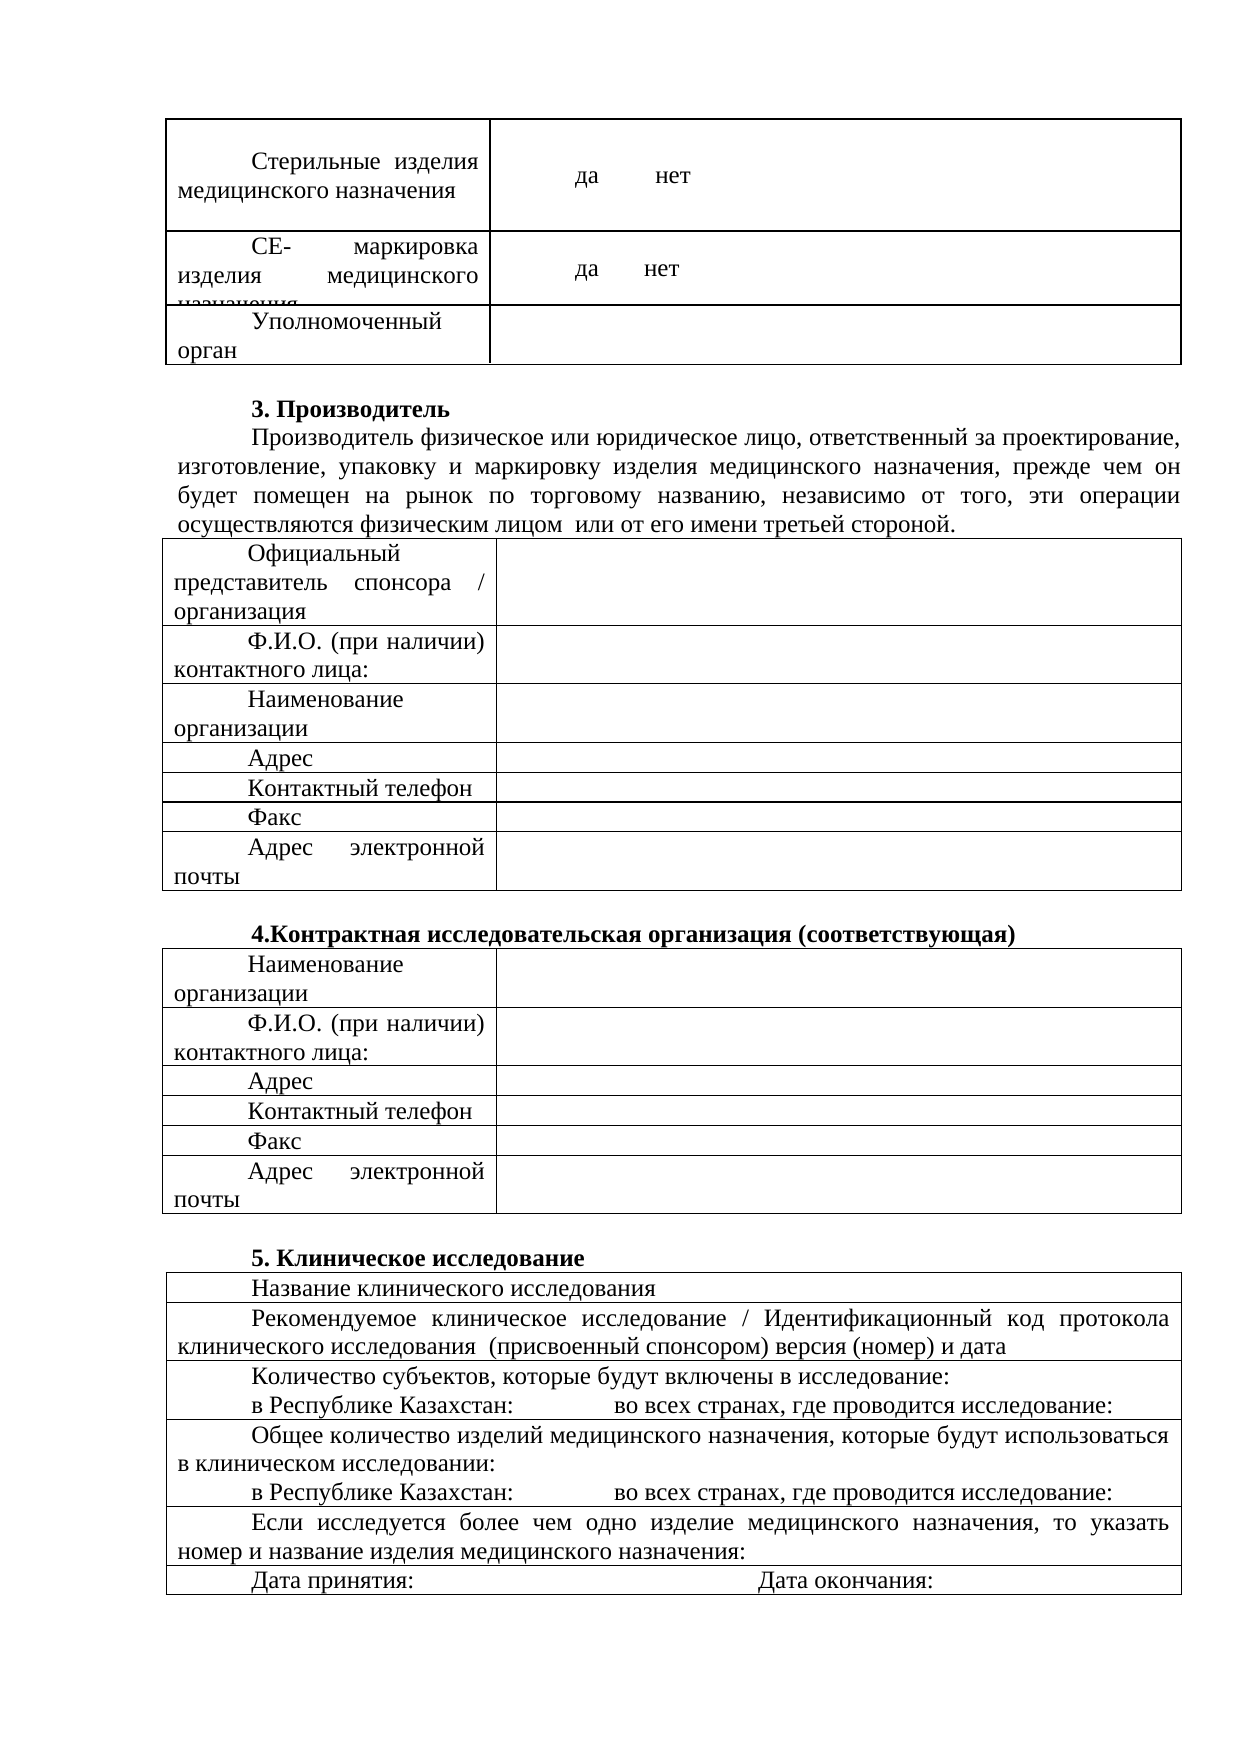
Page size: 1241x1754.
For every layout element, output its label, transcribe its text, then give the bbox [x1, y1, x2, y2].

table_cell [497, 1008, 1181, 1065]
table_cell [497, 832, 1181, 890]
table_cell [497, 803, 1181, 831]
table_cell Факс [163, 803, 496, 831]
table_cell CE- маркировка изделия медицинского назначения [167, 232, 489, 304]
table_cell [497, 743, 1181, 772]
table_cell Ф.И.О. (при наличии) контактного лица: [163, 626, 496, 683]
table_header Официальный представитель спонсора / организация [163, 539, 496, 625]
table_cell Адрес электронной почты [163, 832, 496, 890]
table_header Наименование организации [163, 949, 496, 1007]
table_cell [497, 1156, 1181, 1213]
text Производитель физическое или юридическое лицо, ответственный за проектирование, изготовление, упаковку и маркировку изделия медицинского назначения, прежде чем он будет помещен на рынок по торговому названию, независимо от того, эти операции осуществляются физическим лицом или от его имени третьей стороной. [177, 422, 1181, 537]
table_cell [497, 626, 1181, 683]
table_cell Адрес [163, 743, 496, 772]
table_cell Уполномоченный орган соответствующий [167, 306, 489, 363]
table_cell [497, 1066, 1181, 1095]
table_cell Ф.И.О. (при наличии) контактного лица: [163, 1008, 496, 1065]
table_cell Адрес [163, 1066, 496, 1095]
table_cell Контактный телефон [163, 1096, 496, 1125]
table_header Название клинического исследования [167, 1273, 1181, 1302]
table_cell Наименование организации [163, 684, 496, 742]
text 5. Клиническое исследование [177, 1243, 1181, 1272]
table_cell Адрес электронной почты [163, 1156, 496, 1213]
table_cell [491, 306, 1180, 363]
table_header [497, 949, 1181, 1007]
table_cell Стерильные изделия медицинского назначения [167, 120, 489, 230]
table_cell [497, 1126, 1181, 1155]
table_cell Дата принятия: Дата окончания: [167, 1566, 1181, 1594]
table_header [497, 539, 1181, 625]
table_cell [497, 684, 1181, 742]
table_cell Если исследуется более чем одно изделие медицинского назначения, то указать номер и название изделия медицинского назначения: [167, 1507, 1181, 1564]
text 3. Производитель [177, 394, 1181, 422]
table_cell [497, 773, 1181, 801]
table_cell Общее количество изделий медицинского назначения, которые будут использоваться в клиническом исследовании: в Республике Казахстан: во всех странах, где проводится исследование: [167, 1420, 1181, 1506]
table_cell Количество субъектов, которые будут включены в исследование: в Республике Казахстан: во всех странах, где проводится исследование: [167, 1361, 1181, 1419]
table_cell Факс [163, 1126, 496, 1155]
table_cell Контактный телефон [163, 773, 496, 801]
text 4.Контрактная исследовательская организация (соответствующая) [177, 919, 1181, 948]
table_cell да нет [491, 232, 1180, 304]
table_cell Рекомендуемое клиническое исследование / Идентификационный код протокола клинического исследования (присвоенный спонсором) версия (номер) и дата [167, 1303, 1181, 1360]
table_cell да нет [491, 120, 1180, 230]
table_cell [497, 1096, 1181, 1125]
